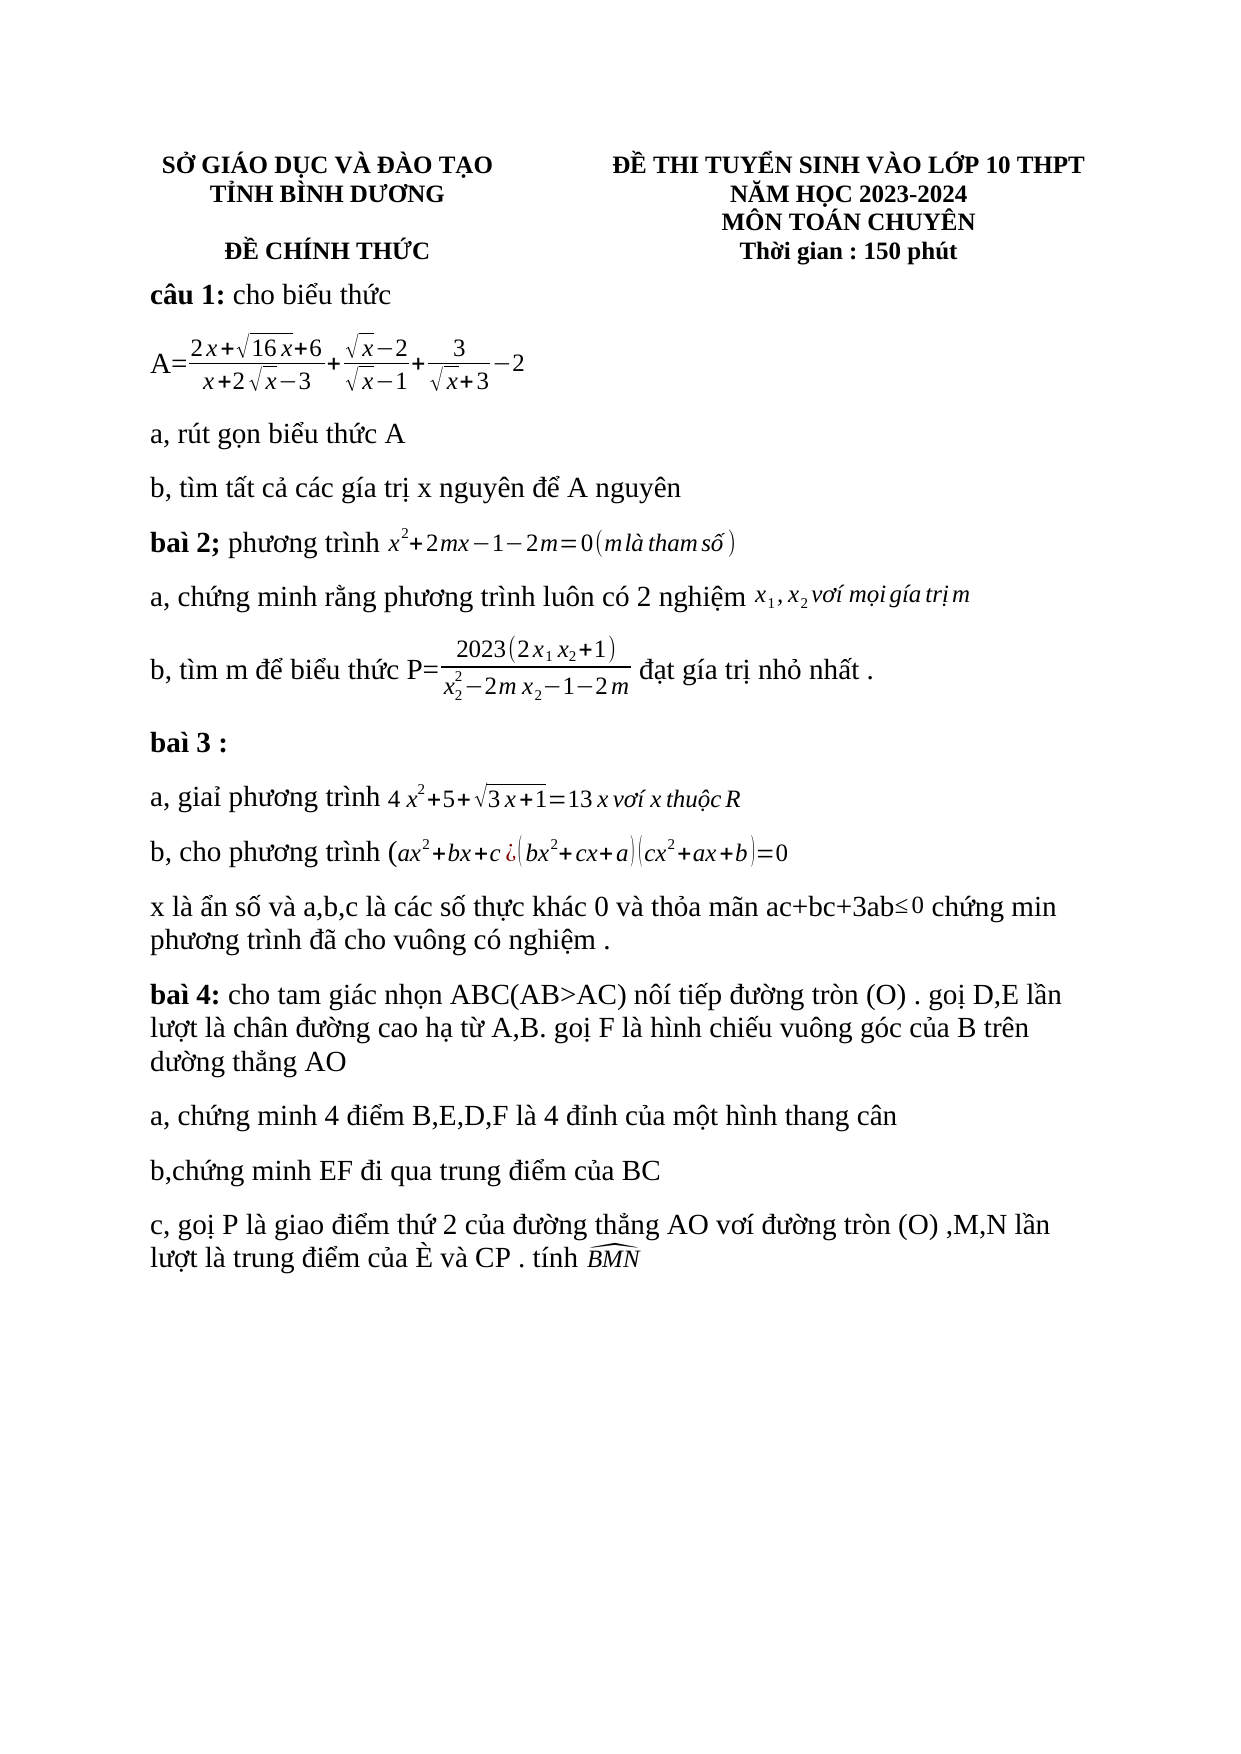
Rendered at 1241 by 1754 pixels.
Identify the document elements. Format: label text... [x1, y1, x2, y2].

text x là ẩn số và a,b,c là các số thực khác 0 và thỏa mãn ac+bc+3ab chứng min phương trình đã cho vuông có nghiệm . [150, 889, 1090, 956]
text b, tìm tất cả các gía trị x nguyên để A nguyên [150, 470, 1090, 504]
text baì 4: cho tam giác nhọn ABC(AB>AC) nôí tiếp đường tròn (O) . goị D,E lần lượt là chân đường cao hạ từ A,B. goị F là hình chiếu vuông góc của B trên dường thẳng AO [150, 977, 1090, 1077]
text b,chứng minh EF đi qua trung điểm của BC [150, 1153, 1090, 1186]
table_header ĐỀ THI TUYỂN SINH VÀO LỚP 10 THPT NĂM HỌC 2023-2024 MÔN TOÁN CHUYÊN Thời gian : 150 phút [516, 150, 1181, 265]
text baì 3 : [150, 725, 1090, 758]
text a, rút gọn biểu thức A [150, 416, 1090, 449]
text baì 2; phương trình [150, 525, 1090, 558]
text A= [150, 332, 1090, 395]
table_header SỞ GIÁO DỤC VÀ ĐÀO TẠO TỈNH BÌNH DƯƠNG ĐỀ CHÍNH THỨC [139, 150, 516, 265]
text a, chứng minh rằng phương trình luôn có 2 nghiệm [150, 579, 1090, 613]
text b, cho phương trình ( [150, 833, 1090, 868]
text a, giaỉ phương trình [150, 779, 1090, 813]
text a, chứng minh 4 điểm B,E,D,F là 4 đỉnh của một hình thang cân [150, 1098, 1090, 1132]
text c, goị P là giao điểm thứ 2 của đường thẳng AO vơí đường tròn (O) ,M,N lần lượt là trung điểm của È và CP . tính [150, 1207, 1090, 1274]
text b, tìm m để biểu thức P= đạt gía trị nhỏ nhất . [150, 633, 1090, 704]
text câu 1: cho biểu thức [150, 277, 1090, 311]
